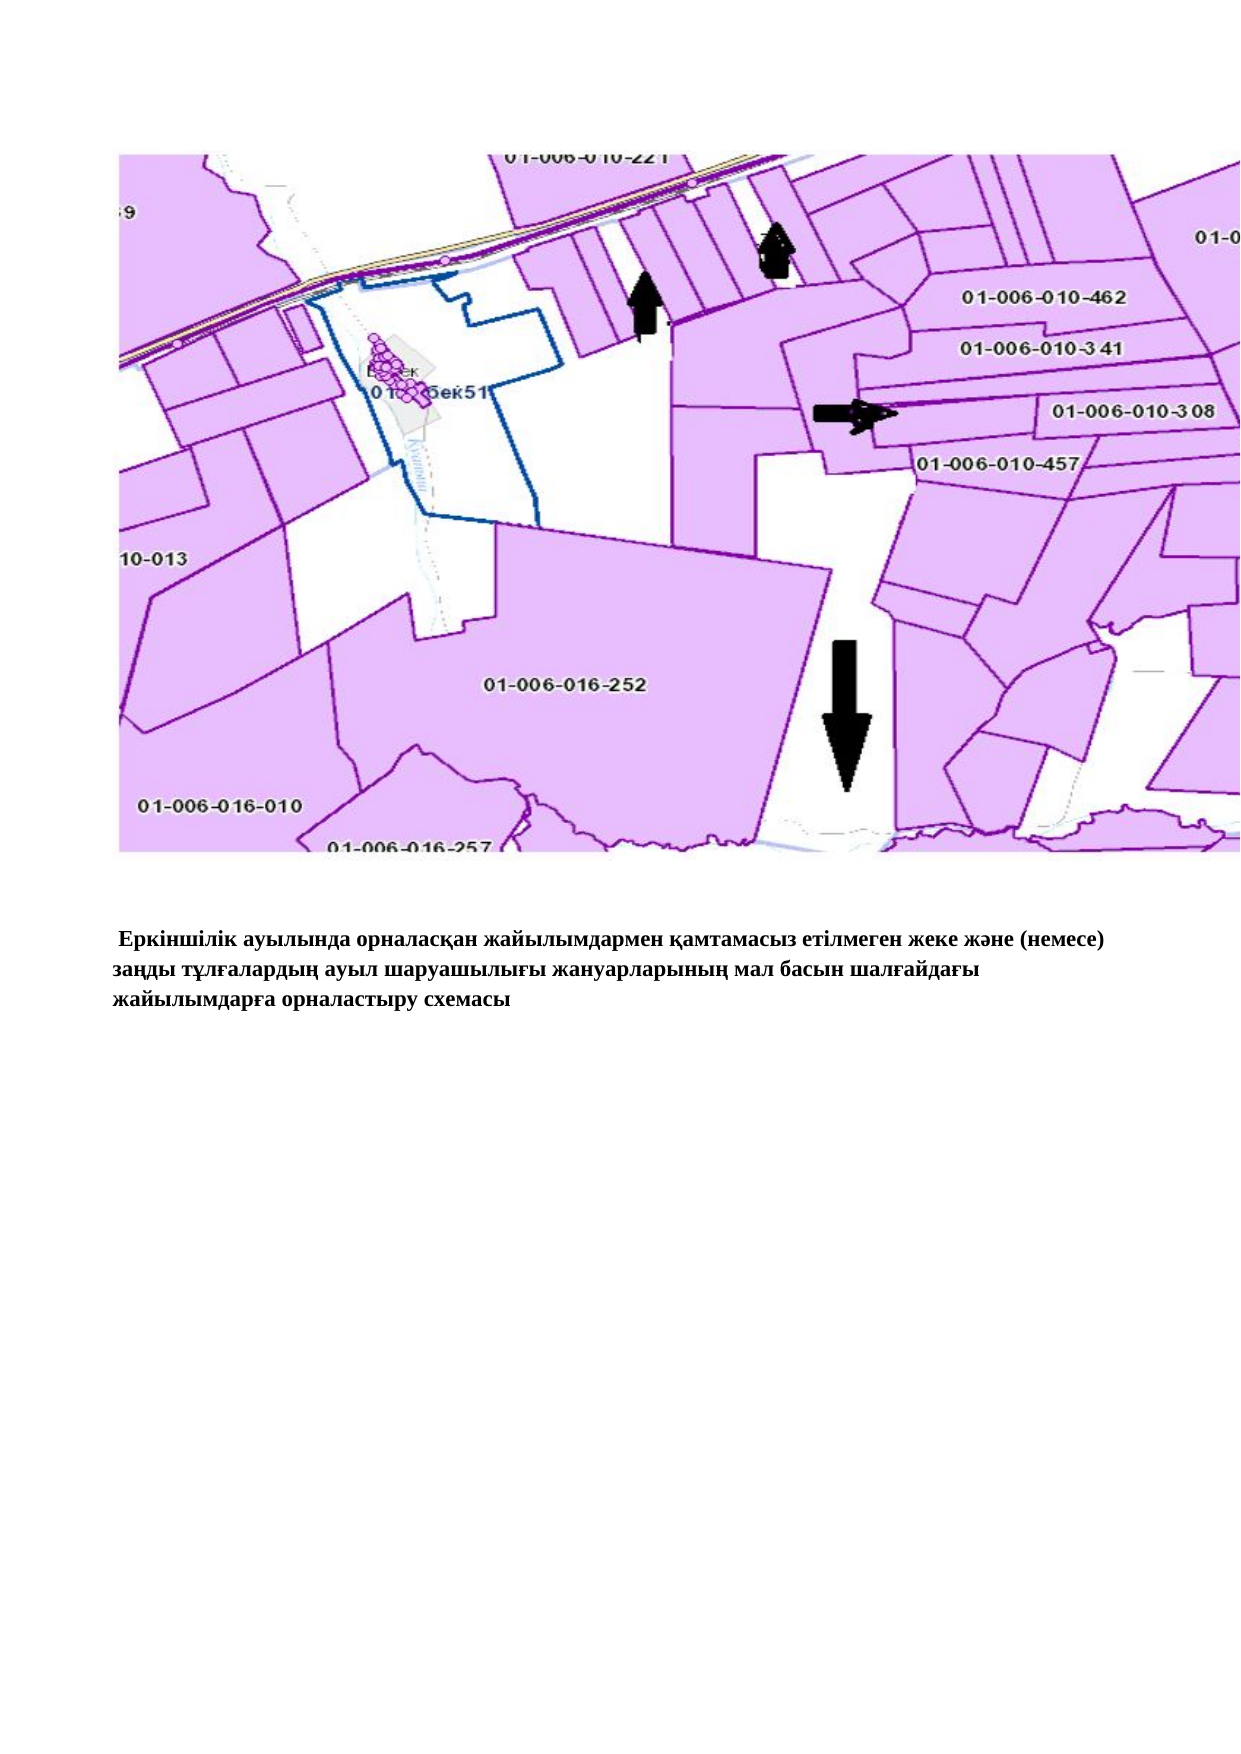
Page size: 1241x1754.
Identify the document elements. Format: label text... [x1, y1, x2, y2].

text Еркіншілік ауылында орналасқан жайылымдармен қамтамасыз етілмеген жеке және (немесе) заңды тұлғалардың ауыл шаруашылығы жануарларының мал басын шалғайдағы жайылымдарға орналастыру схемасы [112, 925, 1128, 1011]
picture [112, 150, 1241, 861]
